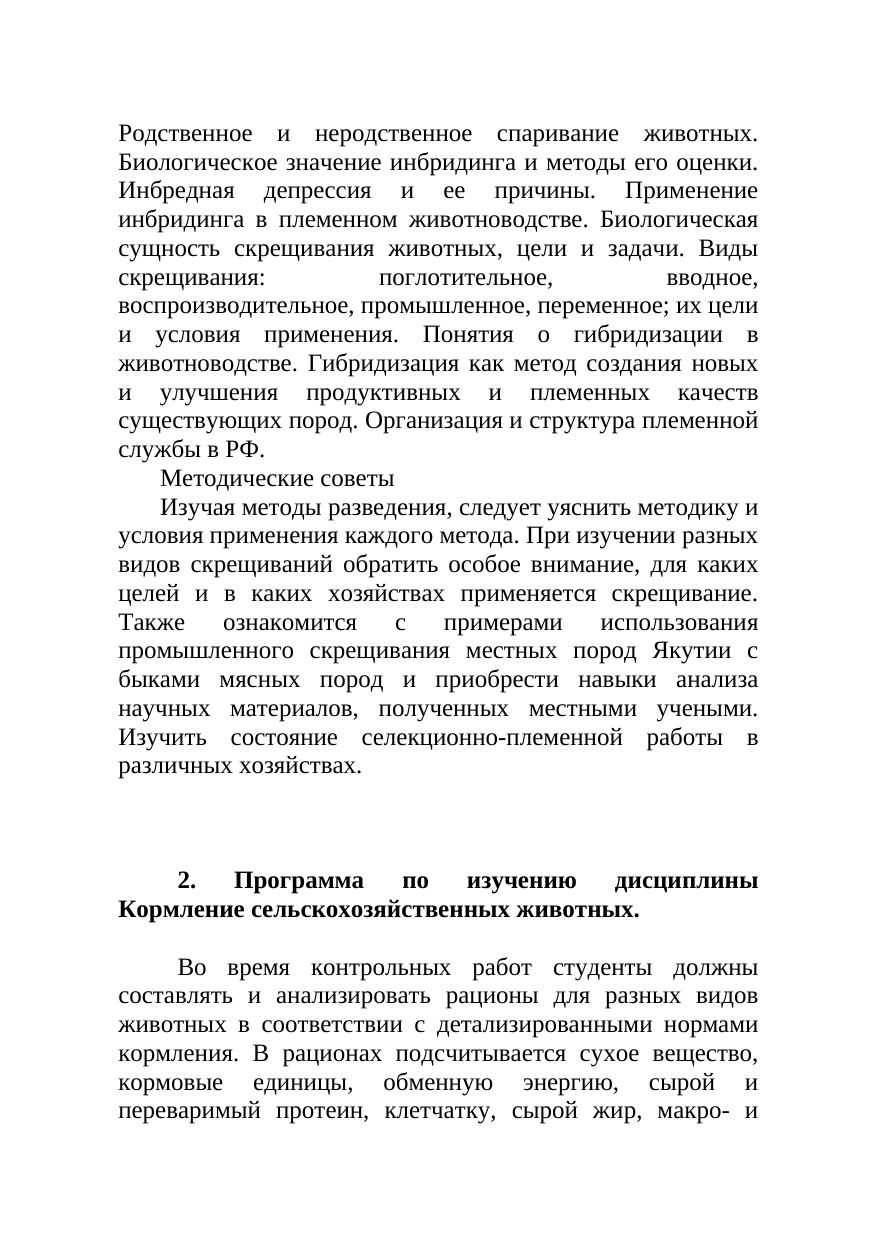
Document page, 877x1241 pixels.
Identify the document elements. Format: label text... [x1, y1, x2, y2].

text 2. Программа по изучению дисциплины Кормление сельскохозяйственных животных. [118, 866, 759, 923]
text Изучая методы разведения, следует уяснить методику и условия применения каждого метода. При изучении разных видов скрещиваний обратить особое внимание, для каких целей и в каких хозяйствах применяется скрещивание. Также ознакомится с примерами использования промышленного скрещивания местных пород Якутии с быками мясных пород и приобрести навыки анализа научных материалов, полученных местными учеными. Изучить состояние селекционно-племенной работы в различных хозяйствах. [118, 492, 759, 779]
text Методические советы [118, 463, 759, 492]
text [118, 952, 759, 1124]
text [118, 118, 759, 463]
